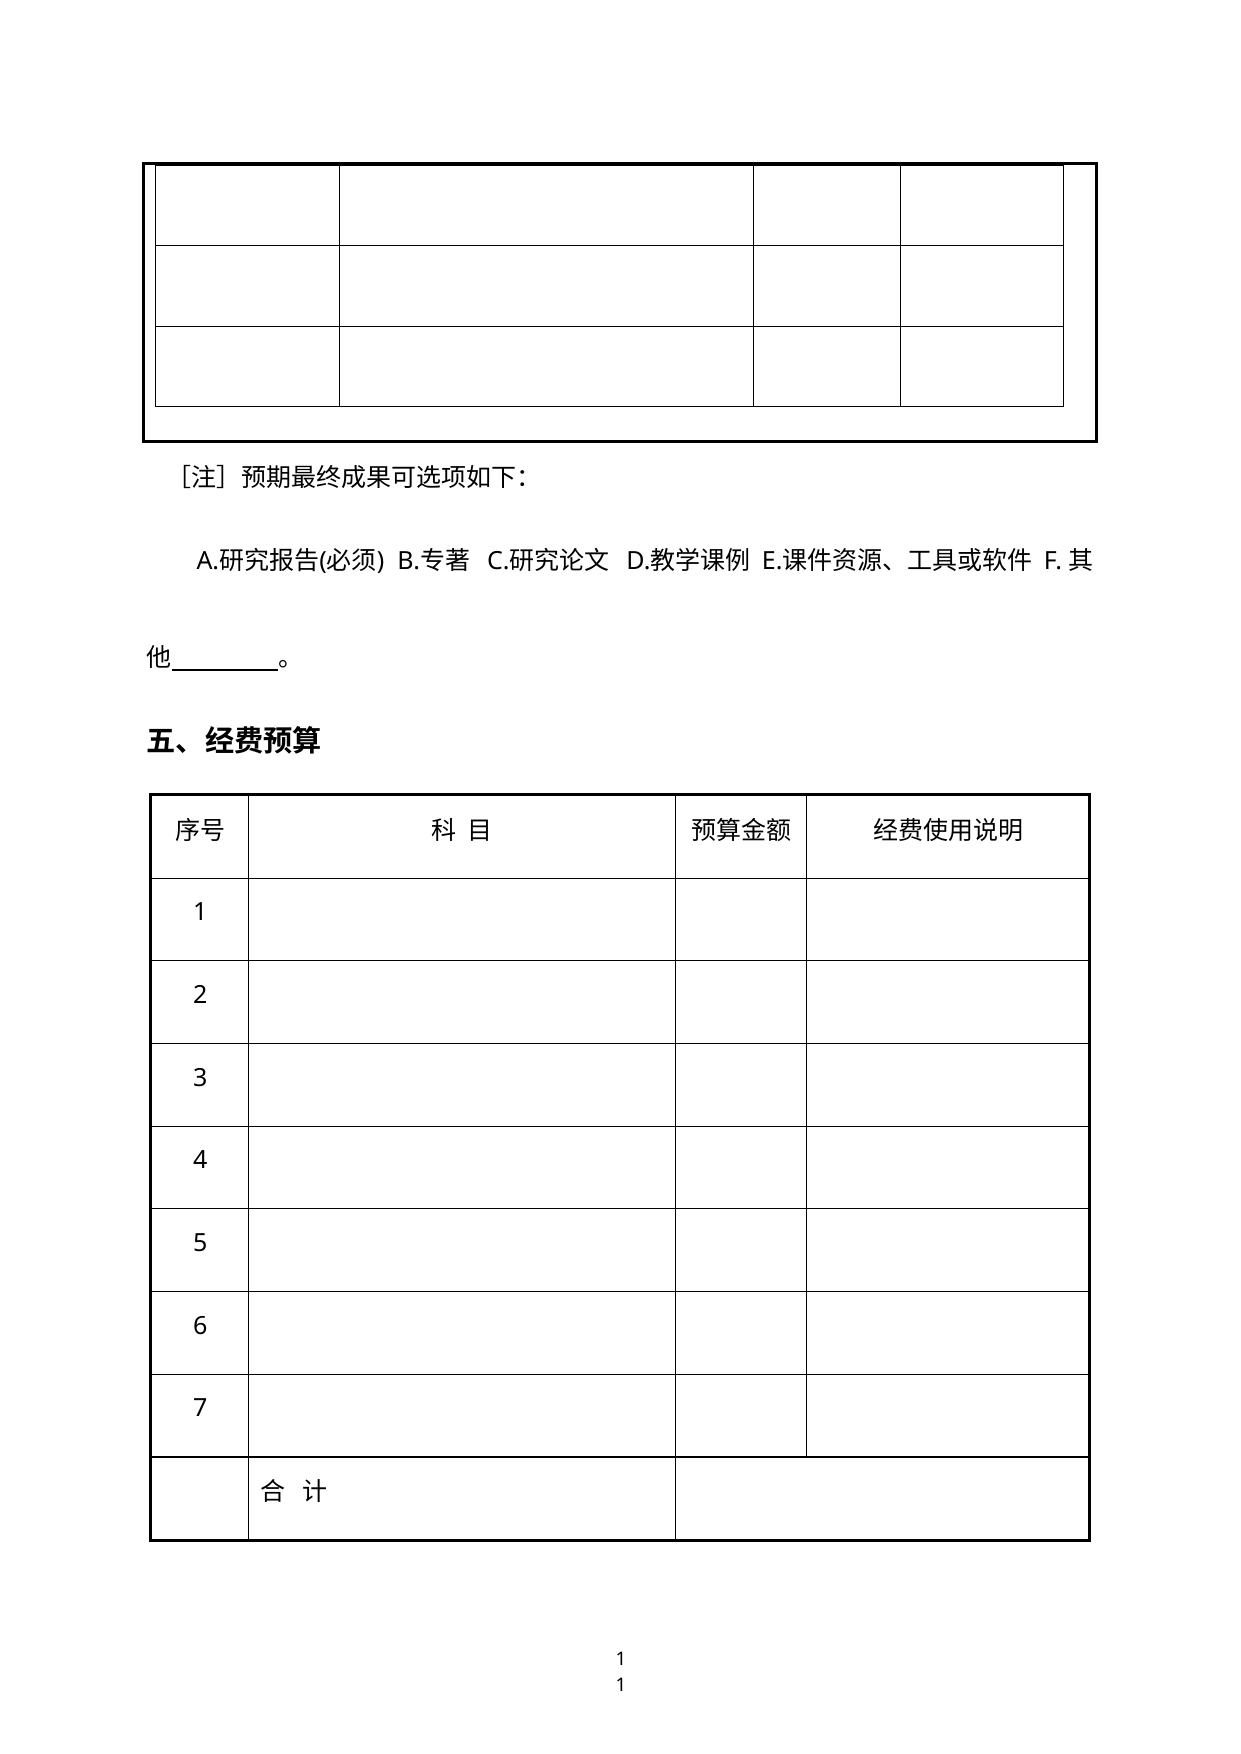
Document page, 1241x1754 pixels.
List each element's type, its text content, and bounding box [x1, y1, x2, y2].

table_cell [676, 1292, 806, 1374]
table_cell [249, 961, 675, 1043]
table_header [145, 165, 1095, 439]
table_header 经费使用说明 [807, 796, 1088, 877]
table_cell [807, 961, 1088, 1043]
table_cell [676, 879, 806, 960]
table_cell 3 [152, 1044, 248, 1126]
table_cell [807, 1127, 1088, 1208]
text 五、经费预算 [146, 706, 1194, 771]
table_header 序号 [152, 796, 248, 877]
table_cell [249, 1044, 675, 1126]
table_header 科 目 [249, 796, 675, 877]
table_cell [249, 1375, 675, 1456]
table_cell [676, 1458, 1088, 1539]
table_cell 5 [152, 1209, 248, 1291]
table_cell 6 [152, 1292, 248, 1374]
table_cell 2 [152, 961, 248, 1043]
table_cell [152, 1458, 248, 1539]
table_cell [807, 1044, 1088, 1126]
table_cell [807, 1292, 1088, 1374]
table_cell [249, 1292, 675, 1374]
table_cell [807, 1209, 1088, 1291]
table_cell 合 计 [249, 1458, 675, 1539]
table_cell [676, 1375, 806, 1456]
table_cell [676, 1127, 806, 1208]
table_cell [676, 1044, 806, 1126]
table_cell 1 [152, 879, 248, 960]
table_header 预算金额 [676, 796, 806, 877]
table_cell [676, 961, 806, 1043]
table_cell 4 [152, 1127, 248, 1208]
table_cell [249, 1209, 675, 1291]
table_cell [249, 879, 675, 960]
table_cell [676, 1209, 806, 1291]
table_cell 7 [152, 1375, 248, 1456]
table_cell [807, 1375, 1088, 1456]
text ［注］预期最终成果可选项如下： [146, 443, 1094, 508]
text A.研究报告(必须) B.专著 C.研究论文 D.教学课例 E.课件资源、工具或软件 F. 其他 。 [146, 526, 1094, 688]
table_cell [249, 1127, 675, 1208]
table_cell [807, 879, 1088, 960]
